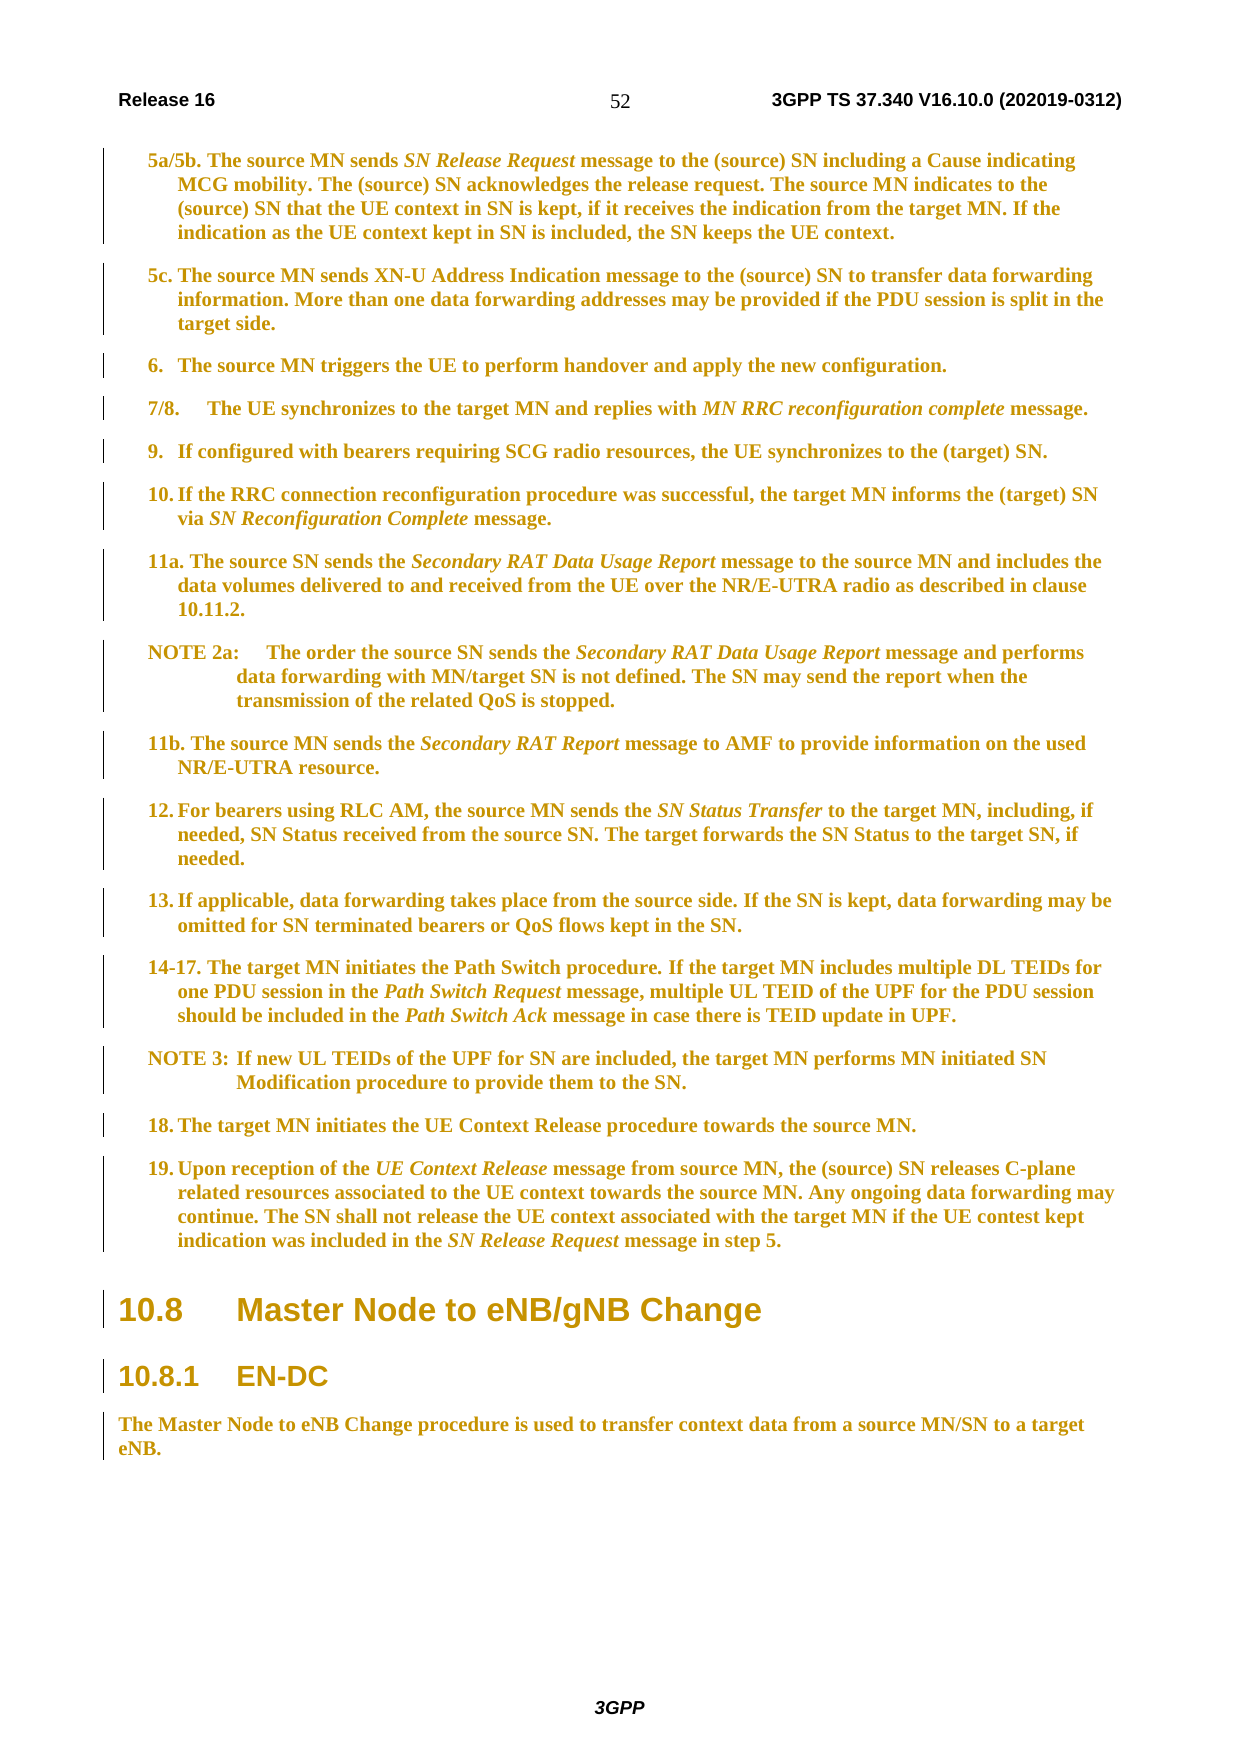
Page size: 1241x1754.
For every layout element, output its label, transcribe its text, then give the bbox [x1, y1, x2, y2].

text 19. Upon reception of the UE Context Release message from source MN, the (source) SN releases C-plane related resources associated to the UE context towards the source MN. Any ongoing data forwarding may continue. The SN shall not release the UE context associated with the target MN if the UE contest kept indication was included in the SN Release Request message in step 5. [148, 1156, 1122, 1252]
text 13. If applicable, data forwarding takes place from the source side. If the SN is kept, data forwarding may be omitted for SN terminated bearers or QoS flows kept in the SN. [148, 888, 1122, 937]
text 7/8. The UE synchronizes to the target MN and replies with MN RRC reconfiguration complete message. [148, 396, 1122, 420]
text 10. If the RRC connection reconfiguration procedure was successful, the target MN informs the (target) SN via SN Reconfiguration Complete message. [148, 482, 1122, 530]
text 11a. The source SN sends the Secondary RAT Data Usage Report message to the source MN and includes the data volumes delivered to and received from the UE over the NR/E-UTRA radio as described in clause 10.11.2. [148, 549, 1122, 621]
subtitle 10.8.1 EN-DC [118, 1359, 1122, 1393]
text 12. For bearers using RLC AM, the source MN sends the SN Status Transfer to the target MN, including, if needed, SN Status received from the source SN. The target forwards the SN Status to the target SN, if needed. [148, 797, 1122, 870]
text NOTE 2a: The order the source SN sends the Secondary RAT Data Usage Report message and performs data forwarding with MN/target SN is not defined. The SN may send the report when the transmission of the related QoS is stopped. [148, 640, 1122, 712]
text 11b. The source MN sends the Secondary RAT Report message to AMF to provide information on the used NR/E-UTRA resource. [148, 731, 1122, 779]
subtitle 10.8 Master Node to eNB/gNB Change [118, 1290, 1122, 1328]
text 5a/5b. The source MN sends SN Release Request message to the (source) SN including a Cause indicating MCG mobility. The (source) SN acknowledges the release request. The source MN indicates to the (source) SN that the UE context in SN is kept, if it receives the indication from the target MN. If the indication as the UE context kept in SN is included, the SN keeps the UE context. [148, 147, 1122, 244]
text 5c. The source MN sends XN-U Address Indication message to the (source) SN to transfer data forwarding information. More than one data forwarding addresses may be provided if the PDU session is split in the target side. [148, 262, 1122, 335]
text NOTE 3: If new UL TEIDs of the UPF for SN are included, the target MN performs MN initiated SN Modification procedure to provide them to the SN. [148, 1046, 1122, 1094]
text The Master Node to eNB Change procedure is used to transfer context data from a source MN/SN to a target eNB. [118, 1412, 1122, 1460]
text 6. The source MN triggers the UE to perform handover and apply the new configuration. [148, 353, 1122, 377]
text 9. If configured with bearers requiring SCG radio resources, the UE synchronizes to the (target) SN. [148, 439, 1122, 463]
text 18. The target MN initiates the UE Context Release procedure towards the source MN. [148, 1113, 1122, 1137]
text 14-17. The target MN initiates the Path Switch procedure. If the target MN includes multiple DL TEIDs for one PDU session in the Path Switch Request message, multiple UL TEID of the UPF for the PDU session should be included in the Path Switch Ack message in case there is TEID update in UPF. [148, 955, 1122, 1027]
